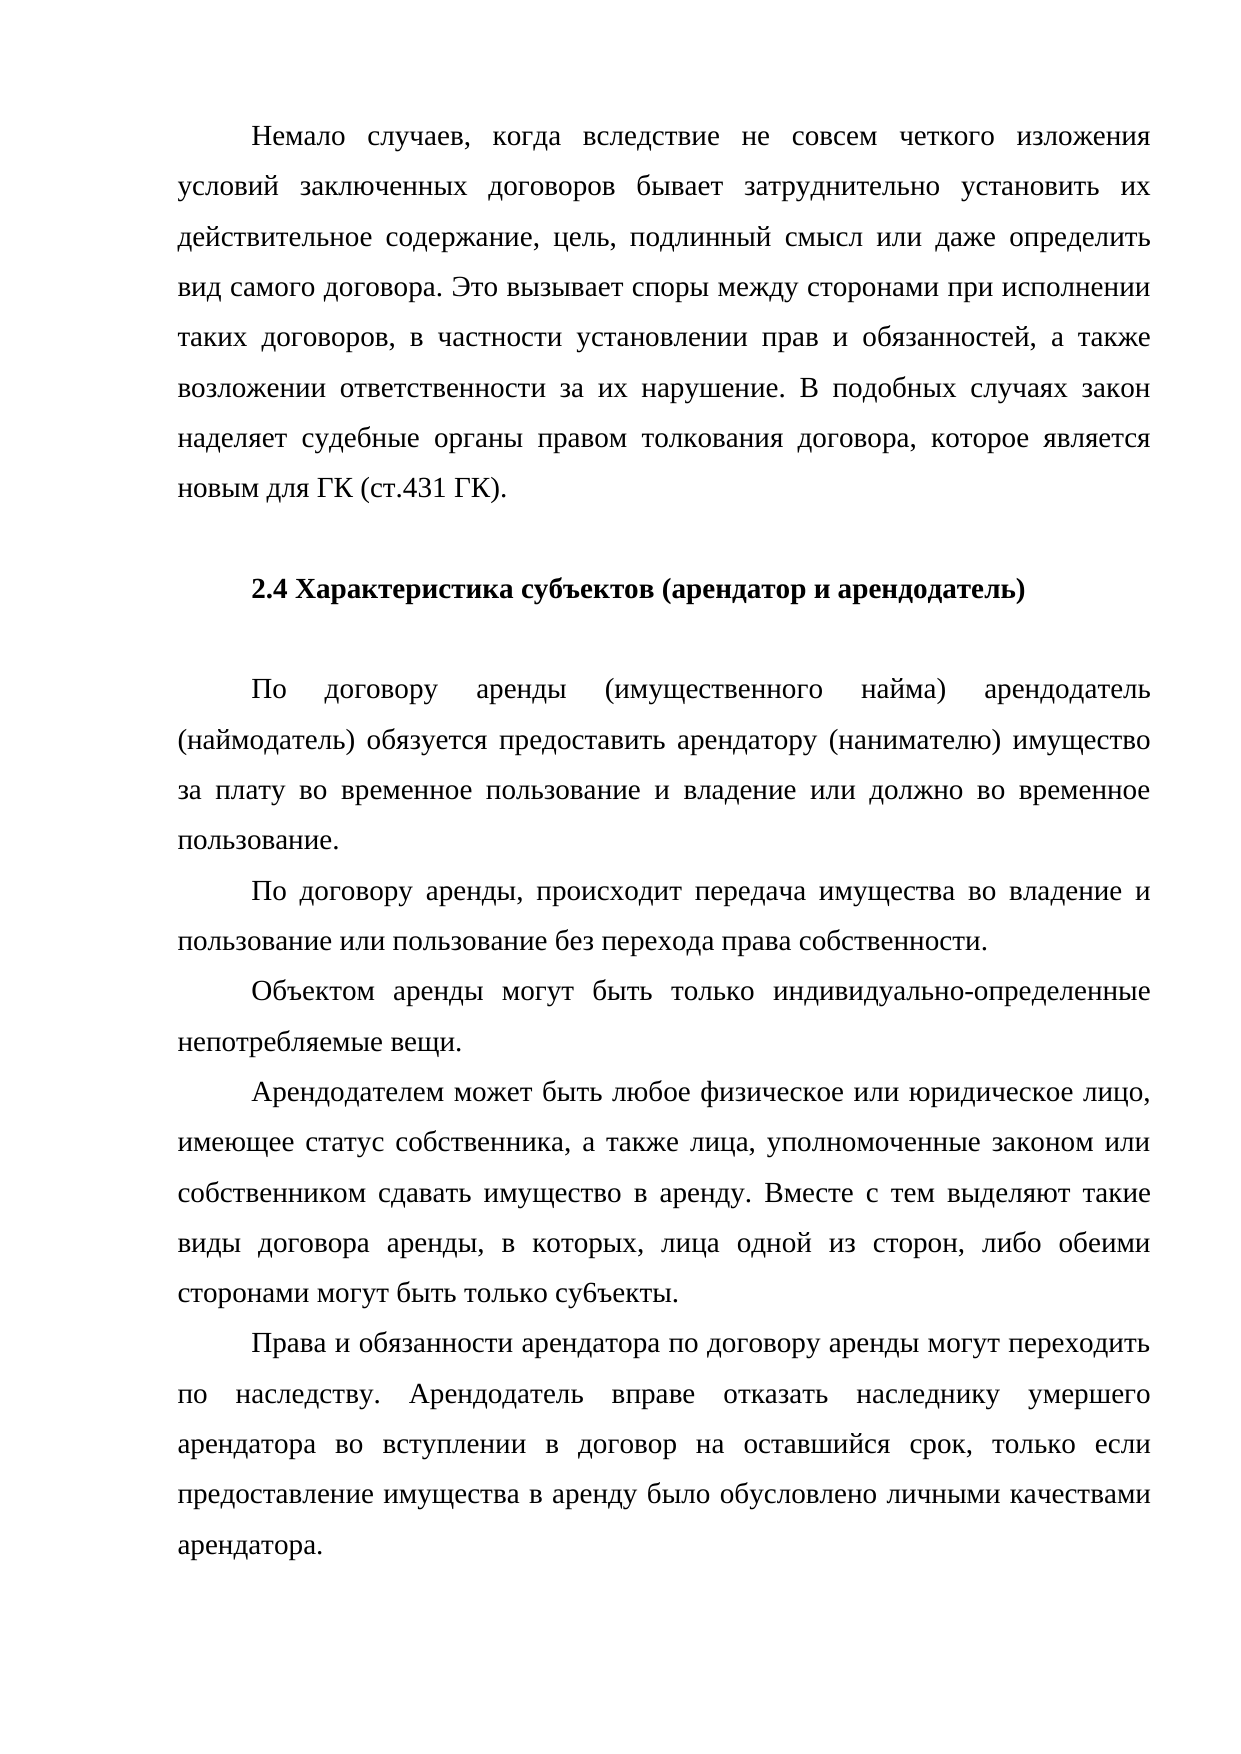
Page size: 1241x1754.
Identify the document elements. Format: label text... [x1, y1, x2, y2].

text Немало случаев, когда вследствие не совсем четкого изложения условий заключенных договоров бывает затруднительно установить их действительное содержание, цель, подлинный смысл или даже определить вид самого договора. Это вызывает споры между сторонами при исполнении таких договоров, в частности установлении прав и обязанностей, а также возложении ответственности за их нарушение. В подобных случаях закон наделяет судебные органы правом толкования договора, которое является новым для ГК (ст.431 ГК). [177, 118, 1152, 504]
text По договору аренды (имущественного найма) арендодатель (наймодатель) обязуется предоставить арендатору (нанимателю) имущество за плату во временное пользование и владение или должно во временное пользование. [177, 672, 1152, 856]
subtitle 2.4 Характеристика субъектов (арендатор и арендодатель) [177, 571, 1152, 604]
text Арендодателем может быть любое физическое или юридическое лицо, имеющее статус собственника, а также лица, уполномоченные законом или собственником сдавать имущество в аренду. Вместе с тем выделяют такие виды договора аренды, в которых, лица одной из сторон, либо обеими сторонами могут быть только су6ъекты. [177, 1074, 1152, 1309]
text Объектом аренды могут быть только индивидуально-определенные непотребляемые вещи. [177, 973, 1152, 1057]
text По договору аренды, происходит передача имущества во владение и пользование или пользование без перехода права собственности. [177, 873, 1152, 957]
text Права и обязанности арендатора по договору аренды могут переходить по наследству. Арендодатель вправе отказать наследнику умершего арендатора во вступлении в договор на оставшийся срок, только если предоставление имущества в аренду было обусловлено личными качествами арендатора. [177, 1326, 1152, 1560]
